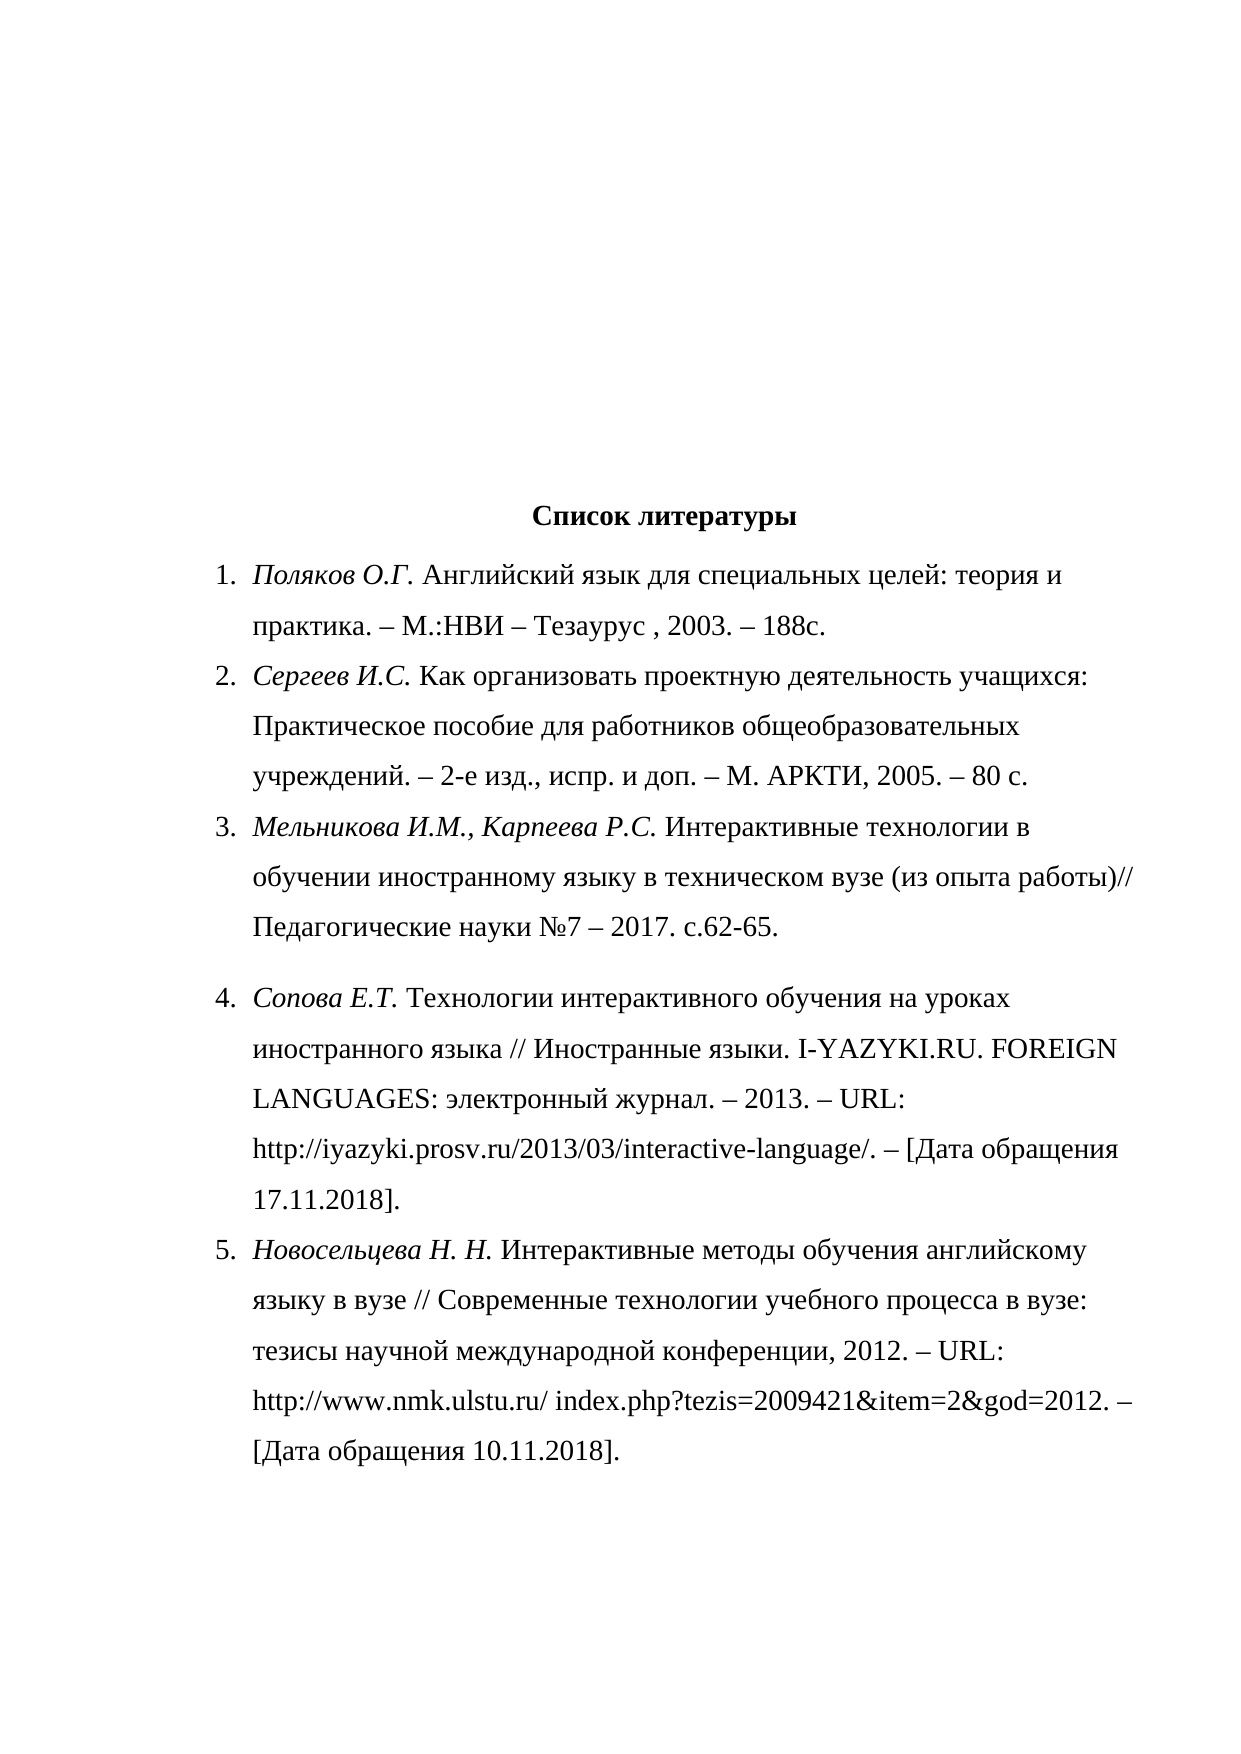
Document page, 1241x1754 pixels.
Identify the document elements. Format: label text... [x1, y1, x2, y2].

list Мельникова И.М., Карпеева Р.С. Интерактивные технологии в обучении иностранному языку в техническом вузе (из опыта работы)// Педагогические науки №7 – 2017. с.62-65. [215, 809, 1152, 943]
list Новосельцева Н. Н. Интерактивные методы обучения английскому языку в вузе // Современные технологии учебного процесса в вузе: тезисы научной международной конференции, 2012. – URL: http://www.nmk.ulstu.ru/ index.php?tezis=2009421&item=2&god=2012. – [Дата обращения 10.11.2018]. [215, 1232, 1152, 1467]
text Список литературы [177, 498, 1152, 531]
list Сопова Е.Т. Технологии интерактивного обучения на уроках иностранного языка // Иностранные языки. I-YAZYKI.RU. FOREIGN LANGUAGES: электронный журнал. – 2013. – URL: http://iyazyki.prosv.ru/2013/03/interactive-language/. – [Дата обращения 17.11.2018]. [215, 981, 1152, 1215]
list Сергеев И.С. Как организовать проектную деятельность учащихся: Практическое пособие для работников общеобразовательных учреждений. – 2-е изд., испр. и доп. – М. АРКТИ, 2005. – 80 с. [215, 658, 1152, 792]
list Поляков О.Г. Английский язык для специальных целей: теория и практика. – М.:НВИ – Тезаурус , 2003. – 188с. [215, 557, 1152, 641]
